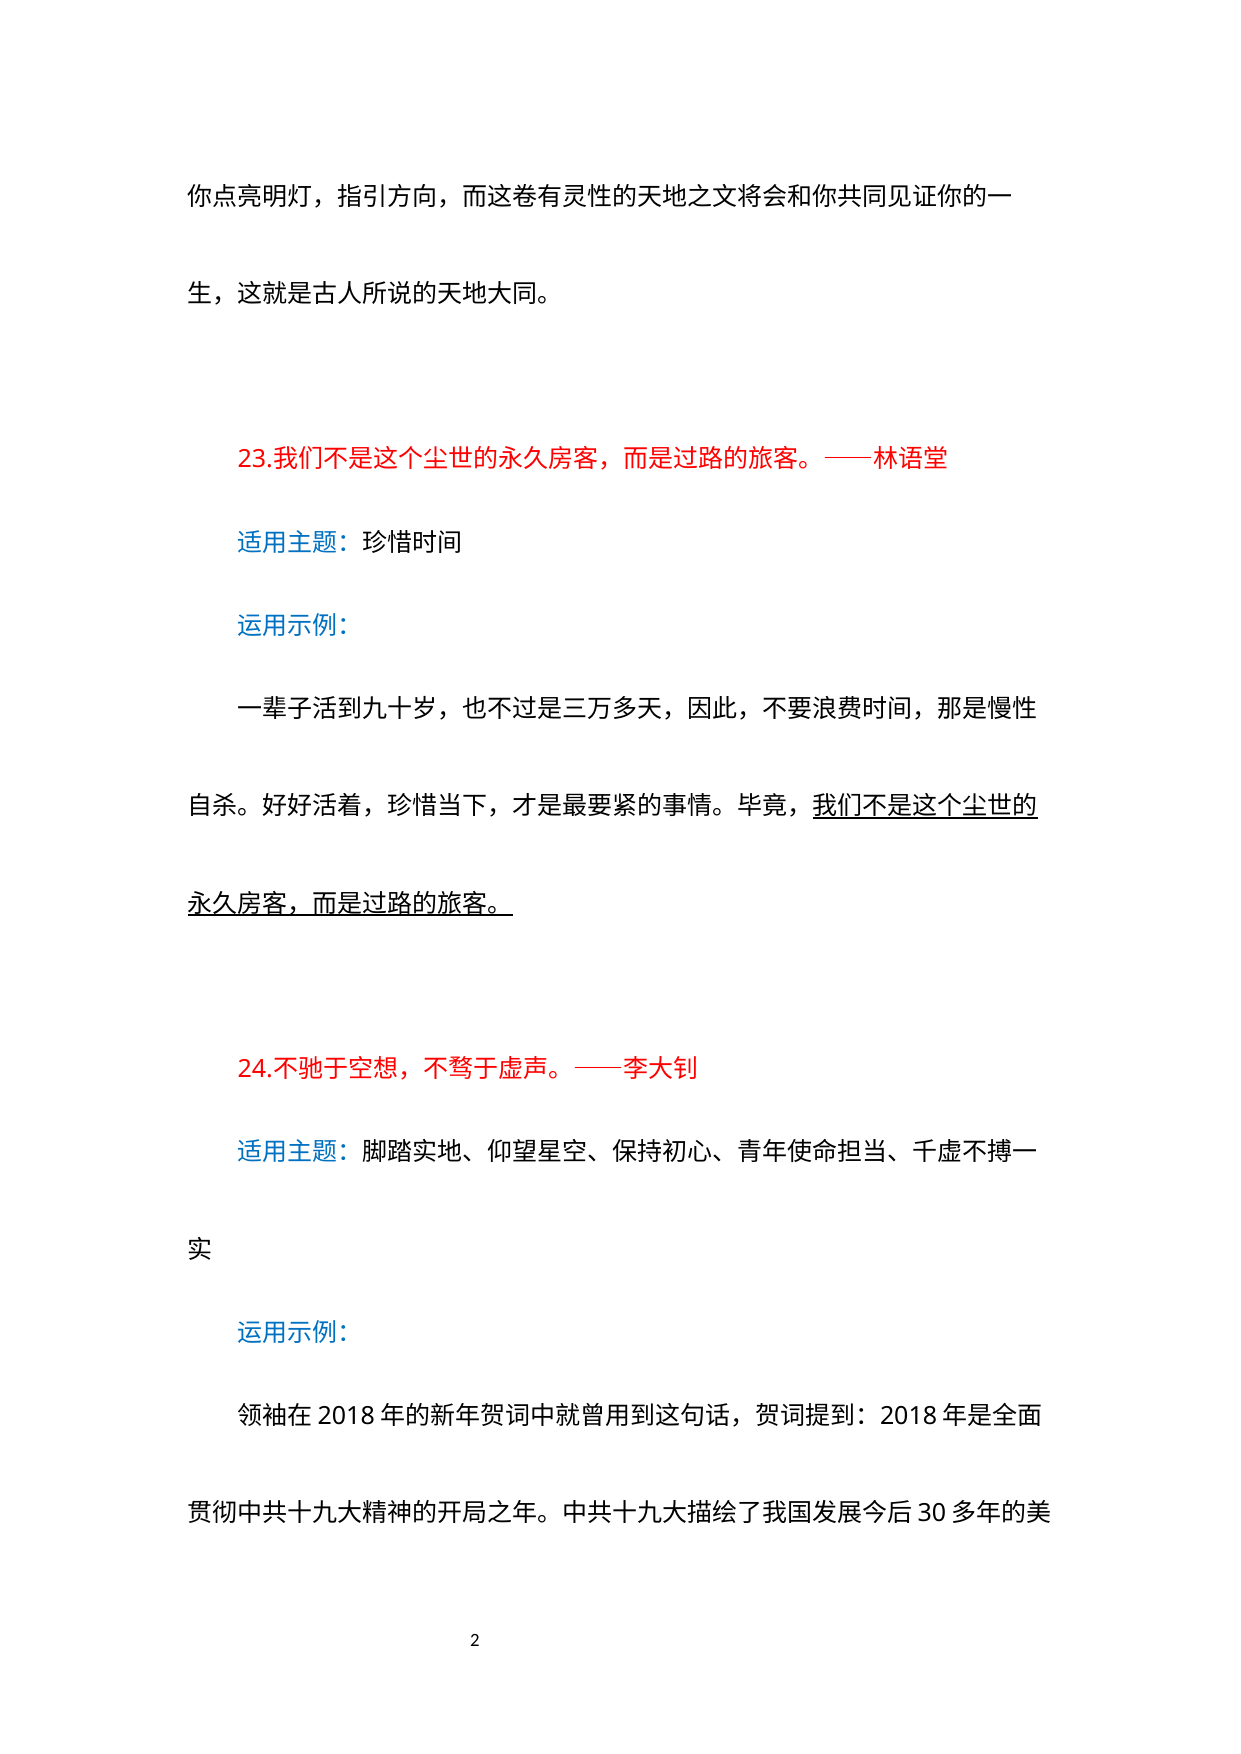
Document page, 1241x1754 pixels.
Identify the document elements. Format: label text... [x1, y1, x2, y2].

text 适用主题：珍惜时间 [187, 508, 1053, 573]
text 24.不驰于空想，不骛于虚声。——李大钊 [187, 1034, 1053, 1099]
text 运用示例： [187, 591, 1053, 656]
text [187, 162, 1053, 324]
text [187, 1381, 1053, 1543]
text 23.我们不是这个尘世的永久房客，而是过路的旅客。——林语堂 [187, 424, 1053, 489]
text 一辈子活到九十岁，也不过是三万多天，因此，不要浪费时间，那是慢性自杀。好好活着，珍惜当下，才是最要紧的事情。毕竟，我们不是这个尘世的永久房客，而是过路的旅客。 [187, 674, 1053, 934]
text 适用主题：脚踏实地、仰望星空、保持初心、青年使命担当、千虚不搏一实 [187, 1117, 1053, 1280]
text 运用示例： [187, 1298, 1053, 1363]
